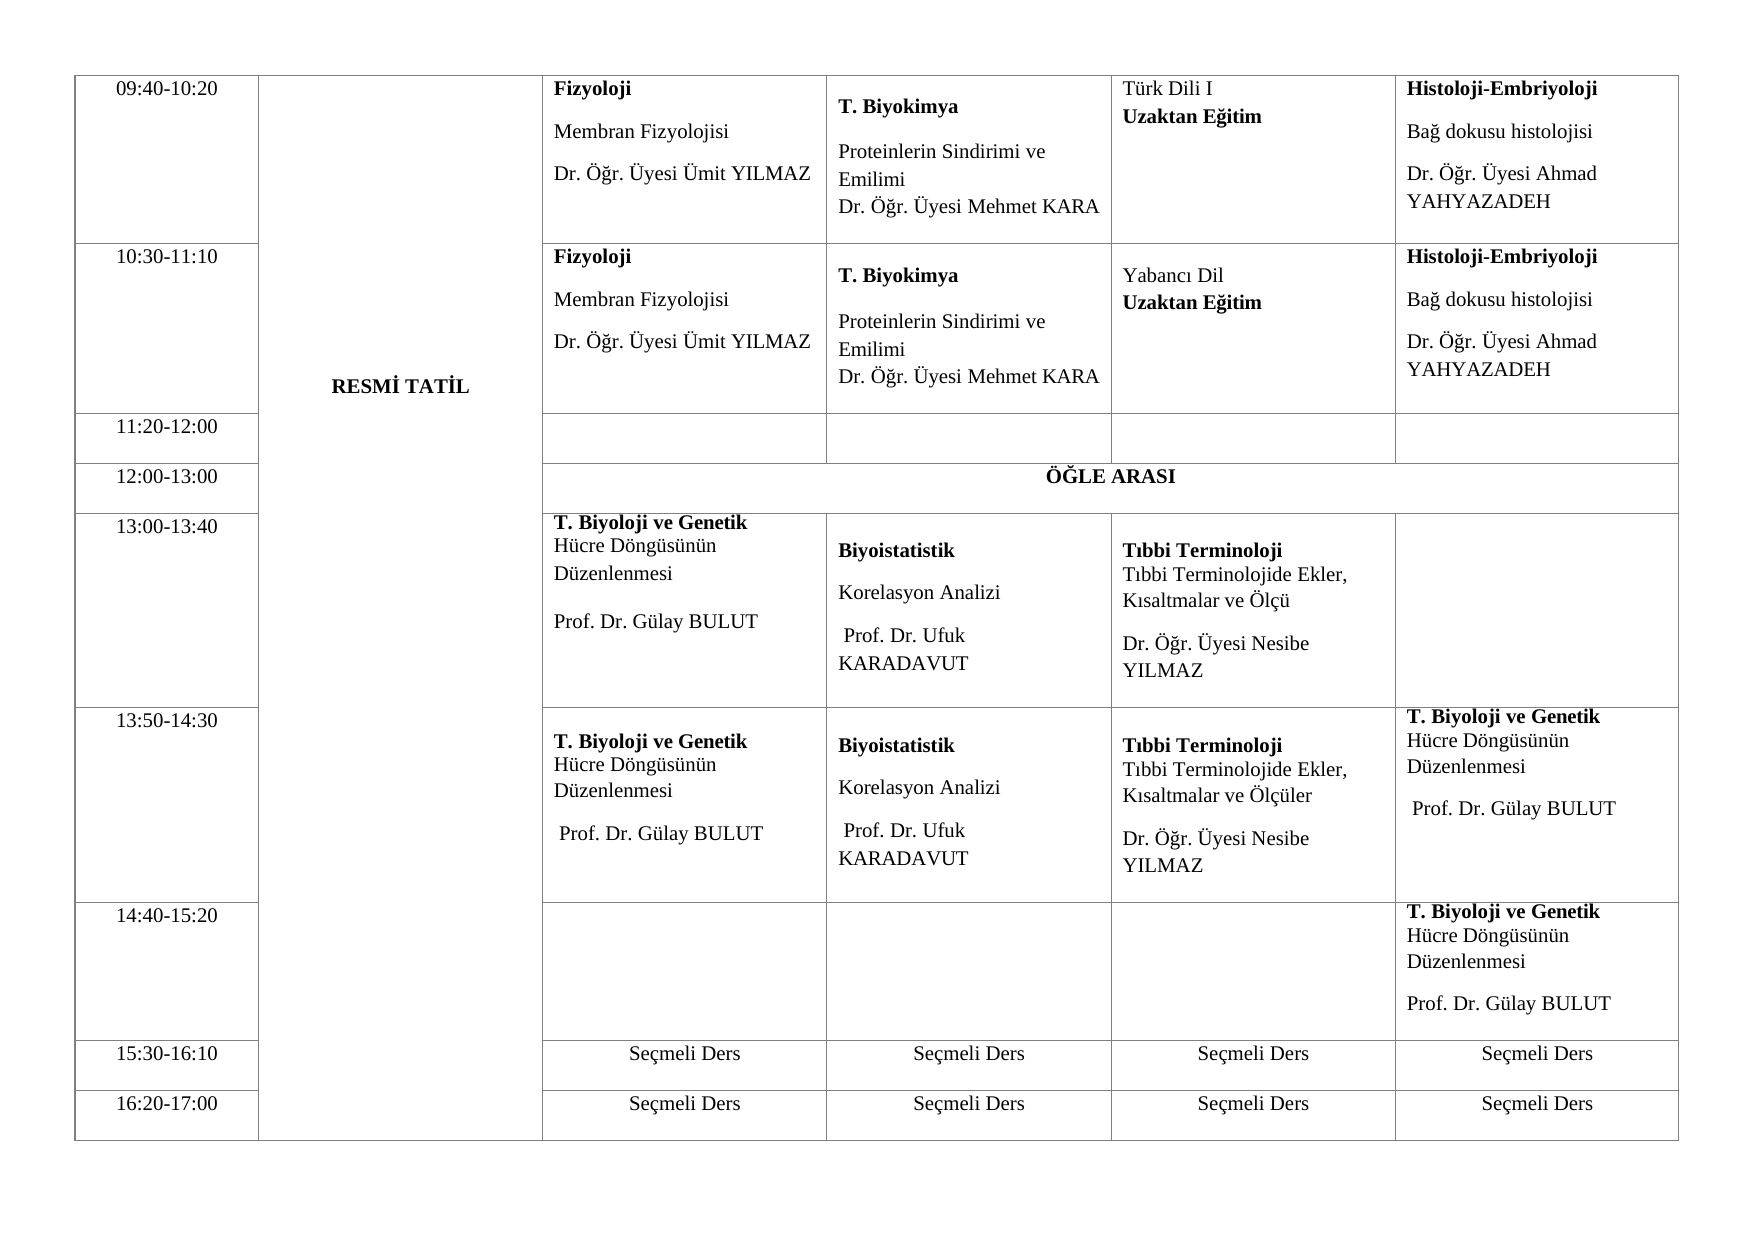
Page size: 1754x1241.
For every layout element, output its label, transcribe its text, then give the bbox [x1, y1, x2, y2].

table_cell T. Biyoloji ve Genetik Hücre Döngüsünün Düzenlenmesi Prof. Dr. Gülay BULUT [1396, 708, 1678, 902]
table_cell RESMİ TATİL [259, 76, 542, 1140]
table_cell T. Biyokimya Proteinlerin Sindirimi ve Emilimi Dr. Öğr. Üyesi Mehmet KARA [827, 76, 1111, 243]
table_cell 09:40-10:20 [76, 76, 258, 243]
table_cell Fizyoloji Membran Fizyolojisi Dr. Öğr. Üyesi Ümit YILMAZ [543, 244, 826, 413]
table_cell T. Biyoloji ve Genetik Hücre Döngüsünün Düzenlenmesi Prof. Dr. Gülay BULUT [1396, 903, 1678, 1040]
table_cell [1396, 414, 1678, 463]
table_cell [827, 414, 1111, 463]
table_cell Tıbbi Terminoloji Tıbbi Terminolojide Ekler, Kısaltmalar ve Ölçüler Dr. Öğr. Üyesi Nesibe YILMAZ [1112, 708, 1395, 902]
table_cell Seçmeli Ders [543, 1091, 826, 1140]
table_cell 13:50-14:30 [76, 708, 258, 902]
table_cell Seçmeli Ders [1112, 1091, 1395, 1140]
table_cell Seçmeli Ders [1396, 1041, 1678, 1090]
table_cell [1112, 903, 1395, 1040]
table_cell [1396, 514, 1678, 707]
table_cell Türk Dili I Uzaktan Eğitim [1112, 76, 1395, 243]
table_cell 15:30-16:10 [76, 1041, 258, 1090]
table_cell Biyoistatistik Korelasyon Analizi Prof. Dr. Ufuk KARADAVUT [827, 514, 1111, 707]
table_cell 14:40-15:20 [76, 903, 258, 1040]
table_cell Biyoistatistik Korelasyon Analizi Prof. Dr. Ufuk KARADAVUT [827, 708, 1111, 902]
table_cell Seçmeli Ders [1112, 1041, 1395, 1090]
table_cell 13:00-13:40 [76, 514, 258, 707]
table_cell Histoloji-Embriyoloji Bağ dokusu histolojisi Dr. Öğr. Üyesi Ahmad YAHYAZADEH [1396, 244, 1678, 413]
table_cell [543, 414, 826, 463]
table_cell Seçmeli Ders [543, 1041, 826, 1090]
table_cell [827, 903, 1111, 1040]
table_cell ÖĞLE ARASI [543, 464, 1678, 512]
table_cell T. Biyoloji ve Genetik Hücre Döngüsünün Düzenlenmesi Prof. Dr. Gülay BULUT [543, 708, 826, 902]
table_cell [1112, 414, 1395, 463]
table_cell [1396, 76, 1678, 243]
table_cell Yabancı Dil Uzaktan Eğitim [1112, 244, 1395, 413]
table_cell Seçmeli Ders [827, 1041, 1111, 1090]
table_cell Seçmeli Ders [827, 1091, 1111, 1140]
table_cell 10:30-11:10 [76, 244, 258, 413]
table_cell T. Biyokimya Proteinlerin Sindirimi ve Emilimi Dr. Öğr. Üyesi Mehmet KARA [827, 244, 1111, 413]
table_cell Seçmeli Ders [1396, 1091, 1678, 1140]
table_cell T. Biyoloji ve Genetik Hücre Döngüsünün Düzenlenmesi Prof. Dr. Gülay BULUT [543, 514, 826, 707]
table_cell Fizyoloji Membran Fizyolojisi Dr. Öğr. Üyesi Ümit YILMAZ [543, 76, 826, 243]
table_cell 11:20-12:00 [76, 414, 258, 463]
table_cell [543, 903, 826, 1040]
table_cell 16:20-17:00 [76, 1091, 258, 1140]
table_cell 12:00-13:00 [76, 464, 258, 512]
table_cell Tıbbi Terminoloji Tıbbi Terminolojide Ekler, Kısaltmalar ve Ölçü Dr. Öğr. Üyesi Nesibe YILMAZ [1112, 514, 1395, 707]
